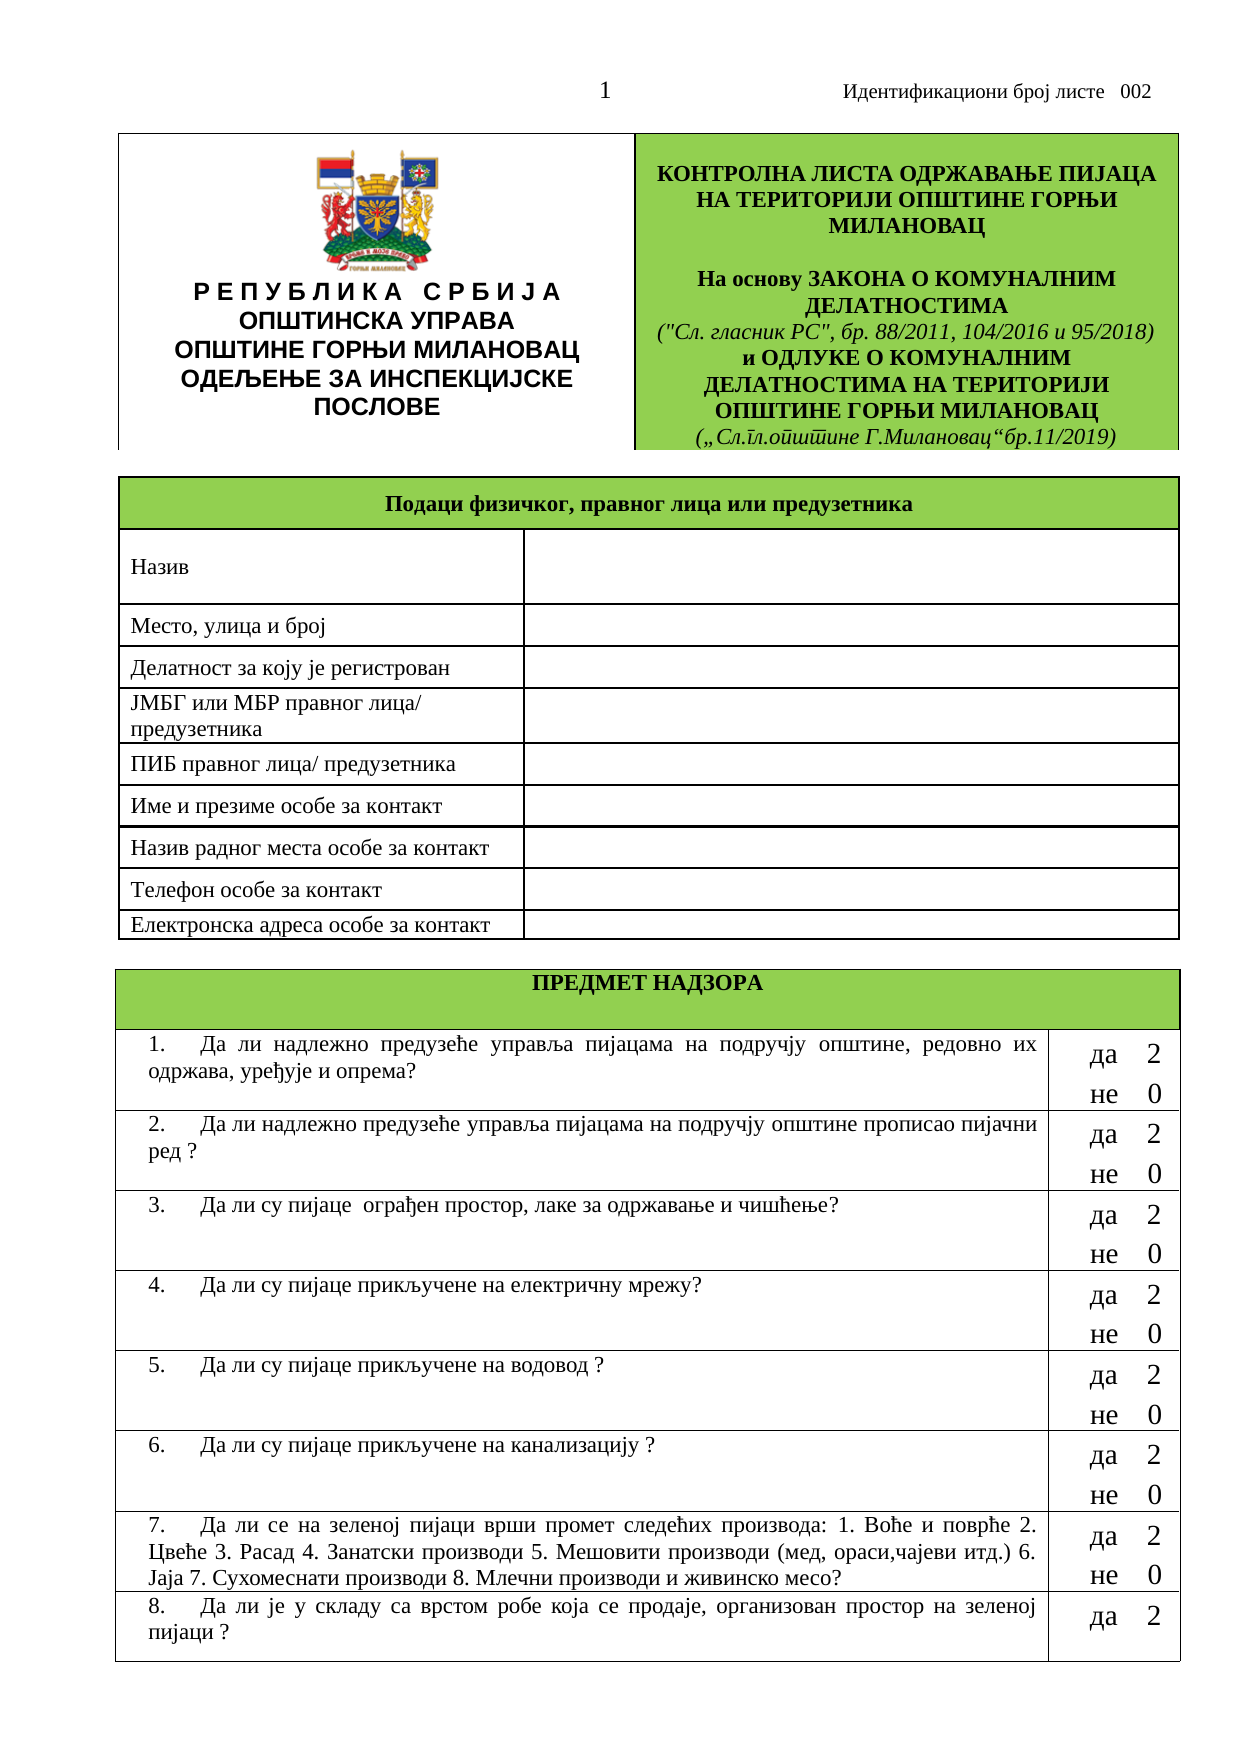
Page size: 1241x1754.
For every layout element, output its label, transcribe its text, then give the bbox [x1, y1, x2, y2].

table_cell Да ли се на зеленој пијаци врши промет следећих производа: 1. Воће и поврће 2. Цвеће 3. Расад 4. Занатски производи 5. Мешовити производи (мед, ораси,чајеви итд.) 6. Јаја 7. Сухомеснати производи 8. Млечни производи и живинско месо? [116, 1512, 1048, 1591]
table_cell  да 2  не 0 [1049, 1430, 1180, 1511]
table_cell Да ли су пијаце прикључене на канализацију ? [116, 1431, 1048, 1511]
table_cell Назив радног места особе за контакт [120, 828, 523, 867]
table_cell Да ли су пијаце прикључене на водовод ? [116, 1351, 1048, 1430]
table_cell Делатност за коју је регистрован [120, 647, 523, 687]
table_cell Електронска адреса особе за контакт [120, 911, 523, 938]
table_cell  да 2  не 0 [1049, 1350, 1180, 1430]
table_header Р Е П У Б Л И К А С Р Б И Ј А ОПШТИНСКА УПРАВА ОПШТИНЕ ГОРЊИ МИЛАНОВАЦ ОДЕЉЕЊЕ ЗА ИНСПЕКЦИЈСКЕ ПОСЛОВЕ [119, 134, 634, 450]
table_header ПРЕДМЕТ НАДЗОРА [116, 970, 1179, 1029]
table_header КОНТРОЛНА ЛИСТА ОДРЖАВАЊЕ ПИЈАЦА НА ТЕРИТОРИЈИ ОПШТИНЕ ГОРЊИ МИЛАНОВАЦ На основу ЗАКОНА О КОМУНАЛНИМ ДЕЛАТНОСТИМА ("Сл. гласник РС", бр. 88/2011, 104/2016 и 95/2018) и ОДЛУКЕ О КОМУНАЛНИМ ДЕЛАТНОСТИМА НА ТЕРИТОРИЈИ ОПШТИНЕ ГОРЊИ МИЛАНОВАЦ („Сл.гл.општине Г.Милановац“бр.11/2019) [636, 134, 1178, 450]
table_cell  да 2  не 0 [1049, 1591, 1180, 1661]
table_cell ЈМБГ или МБР правног лица/ предузетника [120, 689, 523, 742]
table_cell  да 2  не 0 [1049, 1511, 1180, 1591]
table_header Подаци физичког, правног лица или предузетника [120, 478, 1178, 528]
table_cell Да ли надлежно предузеће управља пијацама на подручју општине прописао пијачни ред ? [116, 1111, 1048, 1190]
table_cell  да 2  не 0 [1049, 1030, 1180, 1109]
table_cell Да ли су пијаце прикључене на електричну мрежу? [116, 1271, 1048, 1350]
table_cell Телефон особе за контакт [120, 869, 523, 909]
table_cell [525, 605, 1178, 645]
table_cell [525, 689, 1178, 742]
picture [301, 132, 455, 286]
table_cell [525, 530, 1178, 603]
table_cell  да 2  не 0 [1049, 1270, 1180, 1350]
table_cell Место, улица и број [120, 605, 523, 645]
table_cell [525, 744, 1178, 783]
table_cell ПИБ правног лица/ предузетника [120, 744, 523, 783]
table_cell Да ли надлежно предузеће управља пијацама на подручју општине, редовно их одржава, уређује и опрема? [116, 1030, 1048, 1109]
table_cell [525, 786, 1178, 825]
table_cell [525, 911, 1178, 938]
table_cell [116, 1592, 1048, 1661]
table_cell [525, 647, 1178, 687]
table_cell [525, 828, 1178, 867]
table_cell [525, 869, 1178, 909]
table_cell Име и презиме особе за контакт [120, 786, 523, 825]
table_cell Назив [120, 530, 523, 603]
table_cell Да ли су пијаце ограђен простор, лаке за одржавање и чишћење? [116, 1191, 1048, 1270]
table_cell  да 2  не 0 [1049, 1190, 1180, 1270]
table_cell  да 2  не 0 [1049, 1110, 1180, 1190]
